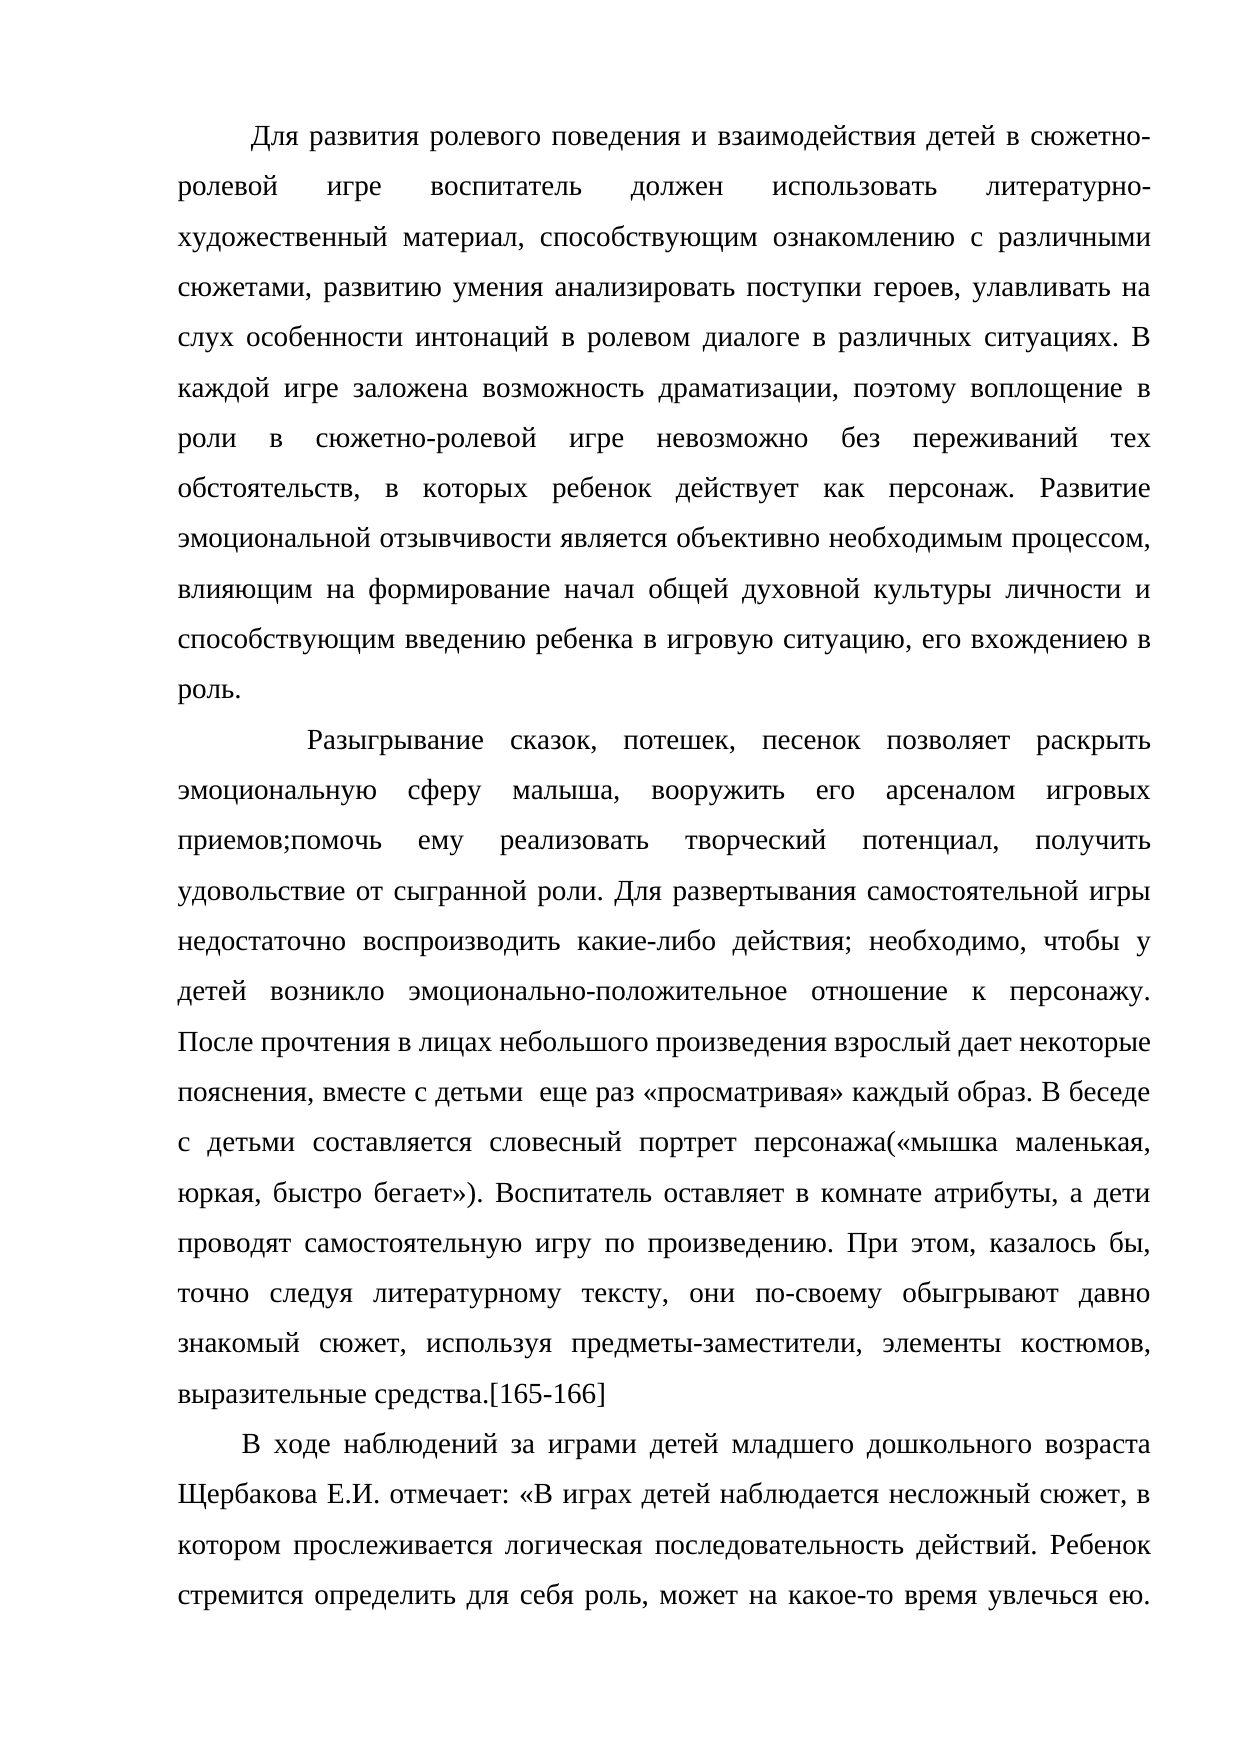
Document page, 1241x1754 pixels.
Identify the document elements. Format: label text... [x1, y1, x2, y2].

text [177, 1426, 1152, 1611]
text Для развития ролевого поведения и взаимодействия детей в сюжетно-ролевой игре воспитатель должен использовать литературно-художественный материал, способствующим ознакомлению с различными сюжетами, развитию умения анализировать поступки героев, улавливать на слух особенности интонаций в ролевом диалоге в различных ситуациях. В каждой игре заложена возможность драматизации, поэтому воплощение в роли в сюжетно-ролевой игре невозможно без переживаний тех обстоятельств, в которых ребенок действует как персонаж. Развитие эмоциональной отзывчивости является объективно необходимым процессом, влияющим на формирование начал общей духовной культуры личности и способствующим введению ребенка в игровую ситуацию, его вхождениею в роль. [177, 118, 1152, 705]
text Разыгрывание сказок, потешек, песенок позволяет раскрыть эмоциональную сферу малыша, вооружить его арсеналом игровых приемов;помочь ему реализовать творческий потенциал, получить удовольствие от сыгранной роли. Для развертывания самостоятельной игры недостаточно воспроизводить какие-либо действия; необходимо, чтобы у детей возникло эмоционально-положительное отношение к персонажу. После прочтения в лицах небольшого произведения взрослый дает некоторые пояснения, вместе с детьми еще раз «просматривая» каждый образ. В беседе с детьми составляется словесный портрет персонажа(«мышка маленькая, юркая, быстро бегает»). Воспитатель оставляет в комнате атрибуты, а дети проводят самостоятельную игру по произведению. При этом, казалось бы, точно следуя литературному тексту, они по-своему обыгрывают давно знакомый сюжет, используя предметы-заместители, элементы костюмов, выразительные средства.[165-166] [177, 722, 1152, 1409]
